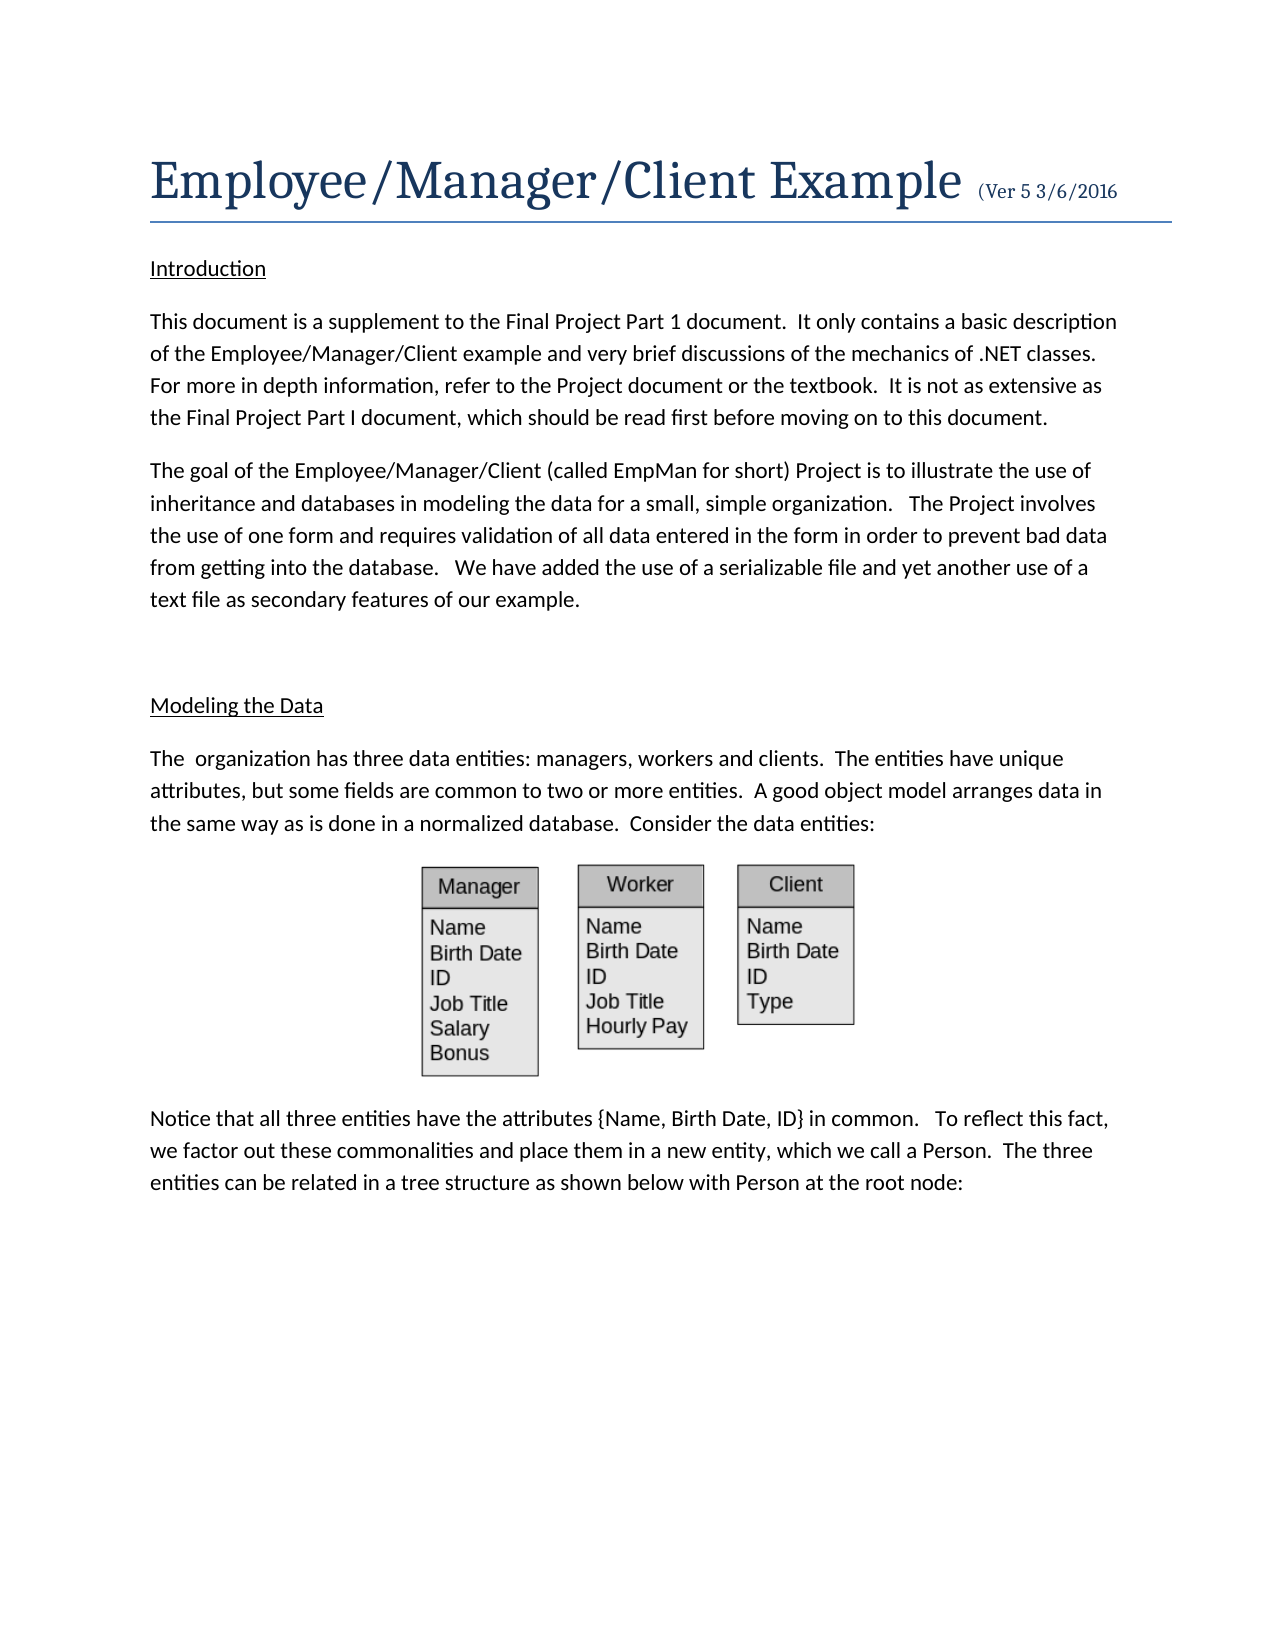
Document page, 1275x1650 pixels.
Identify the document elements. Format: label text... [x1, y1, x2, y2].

text Modeling the Data [150, 691, 1125, 719]
text The organization has three data entities: managers, workers and clients. The entities have unique attributes, but some fields are common to two or more entities. A good object model arranges data in the same way as is done in a normalized database. Consider the data entities: [150, 744, 1125, 837]
text Introduction [150, 254, 1125, 282]
text This document is a supplement to the Final Project Part 1 document. It only contains a basic description of the Employee/Manager/Client example and very brief discussions of the mechanics of .NET classes. For more in depth information, refer to the Project document or the textbook. It is not as extensive as the Final Project Part I document, which should be read first before moving on to this document. [150, 307, 1125, 432]
text The goal of the Employee/Manager/Client (called EmpMan for short) Project is to illustrate the use of inheritance and databases in modeling the data for a small, simple organization. The Project involves the use of one form and requires validation of all data entered in the form in order to prevent bad data from getting into the database. We have added the use of a serializable file and yet another use of a text file as secondary features of our example. [150, 457, 1125, 613]
text Notice that all three entities have the attributes {Name, Birth Date, ID} in common. To reflect this fact, we factor out these commonalities and place them in a new entity, which we call a Person. The three entities can be related in a tree structure as shown below with Person at the root node: [150, 1104, 1125, 1196]
title Employee/Manager/Client Example (Ver 5 3/6/2016 [150, 150, 1172, 221]
